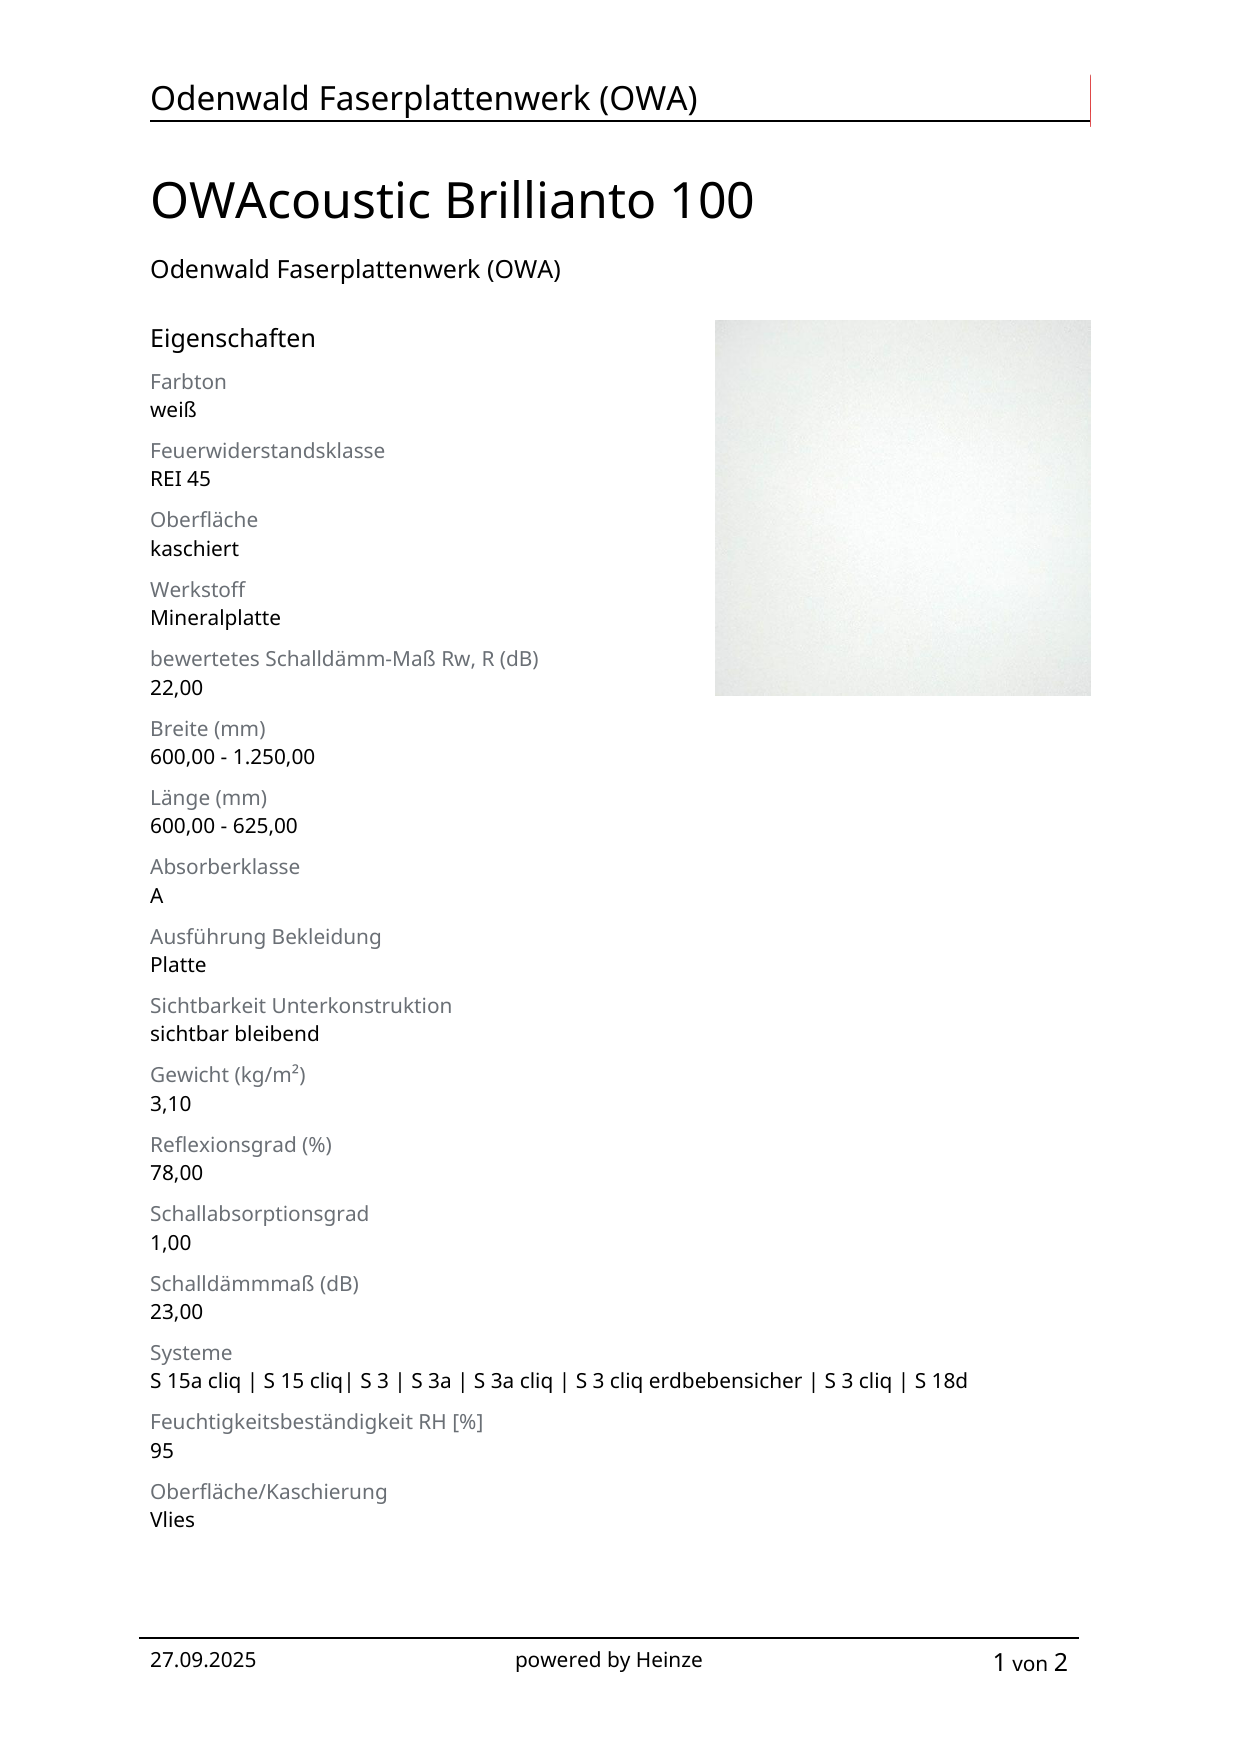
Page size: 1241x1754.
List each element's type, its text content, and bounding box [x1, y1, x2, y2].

text 23,00 [150, 1297, 1090, 1326]
text Sichtbarkeit Unterkonstruktion [150, 991, 1090, 1019]
text Oberfläche [150, 506, 715, 534]
text bewertetes Schalldämm-Maß Rw, R (dB) [150, 644, 715, 673]
text sichtbar bleibend [150, 1019, 1090, 1048]
text weiß [150, 395, 715, 424]
text Länge (mm) [150, 783, 1090, 811]
text Farbton [150, 367, 715, 395]
text Absorberklasse [150, 852, 1090, 881]
text 22,00 [150, 673, 1090, 701]
text Platte [150, 950, 1090, 979]
text 78,00 [150, 1158, 1090, 1187]
text Odenwald Faserplattenwerk (OWA) [150, 252, 1090, 286]
text REI 45 [150, 464, 715, 493]
text kaschiert [150, 534, 715, 562]
text Feuerwiderstandsklasse [150, 436, 715, 464]
picture [715, 320, 1091, 696]
text Gewicht (kg/m²) [150, 1061, 1090, 1089]
text Oberfläche/Kaschierung [150, 1477, 1090, 1505]
text Werkstoff [150, 575, 715, 603]
text 600,00 - 1.250,00 [150, 742, 1090, 771]
text 95 [150, 1436, 1090, 1464]
text OWAcoustic Brillianto 100 [150, 165, 1090, 233]
text Reflexionsgrad (%) [150, 1130, 1090, 1158]
text A [150, 881, 1090, 909]
text 1,00 [150, 1228, 1090, 1256]
text 3,10 [150, 1089, 1090, 1117]
text S 15a cliq | S 15 cliq| S 3 | S 3a | S 3a cliq | S 3 cliq erdbebensicher | S 3 cliq | S 18d [150, 1366, 1090, 1395]
text Eigenschaften [150, 320, 715, 354]
text Schalldämmmaß (dB) [150, 1269, 1090, 1297]
text Schallabsorptionsgrad [150, 1199, 1090, 1228]
text Vlies [150, 1505, 1090, 1534]
text 600,00 - 625,00 [150, 811, 1090, 840]
text Breite (mm) [150, 714, 1090, 742]
text Ausführung Bekleidung [150, 922, 1090, 950]
text Feuchtigkeitsbeständigkeit RH [%] [150, 1407, 1090, 1436]
text Mineralplatte [150, 603, 715, 632]
text Systeme [150, 1338, 1090, 1366]
